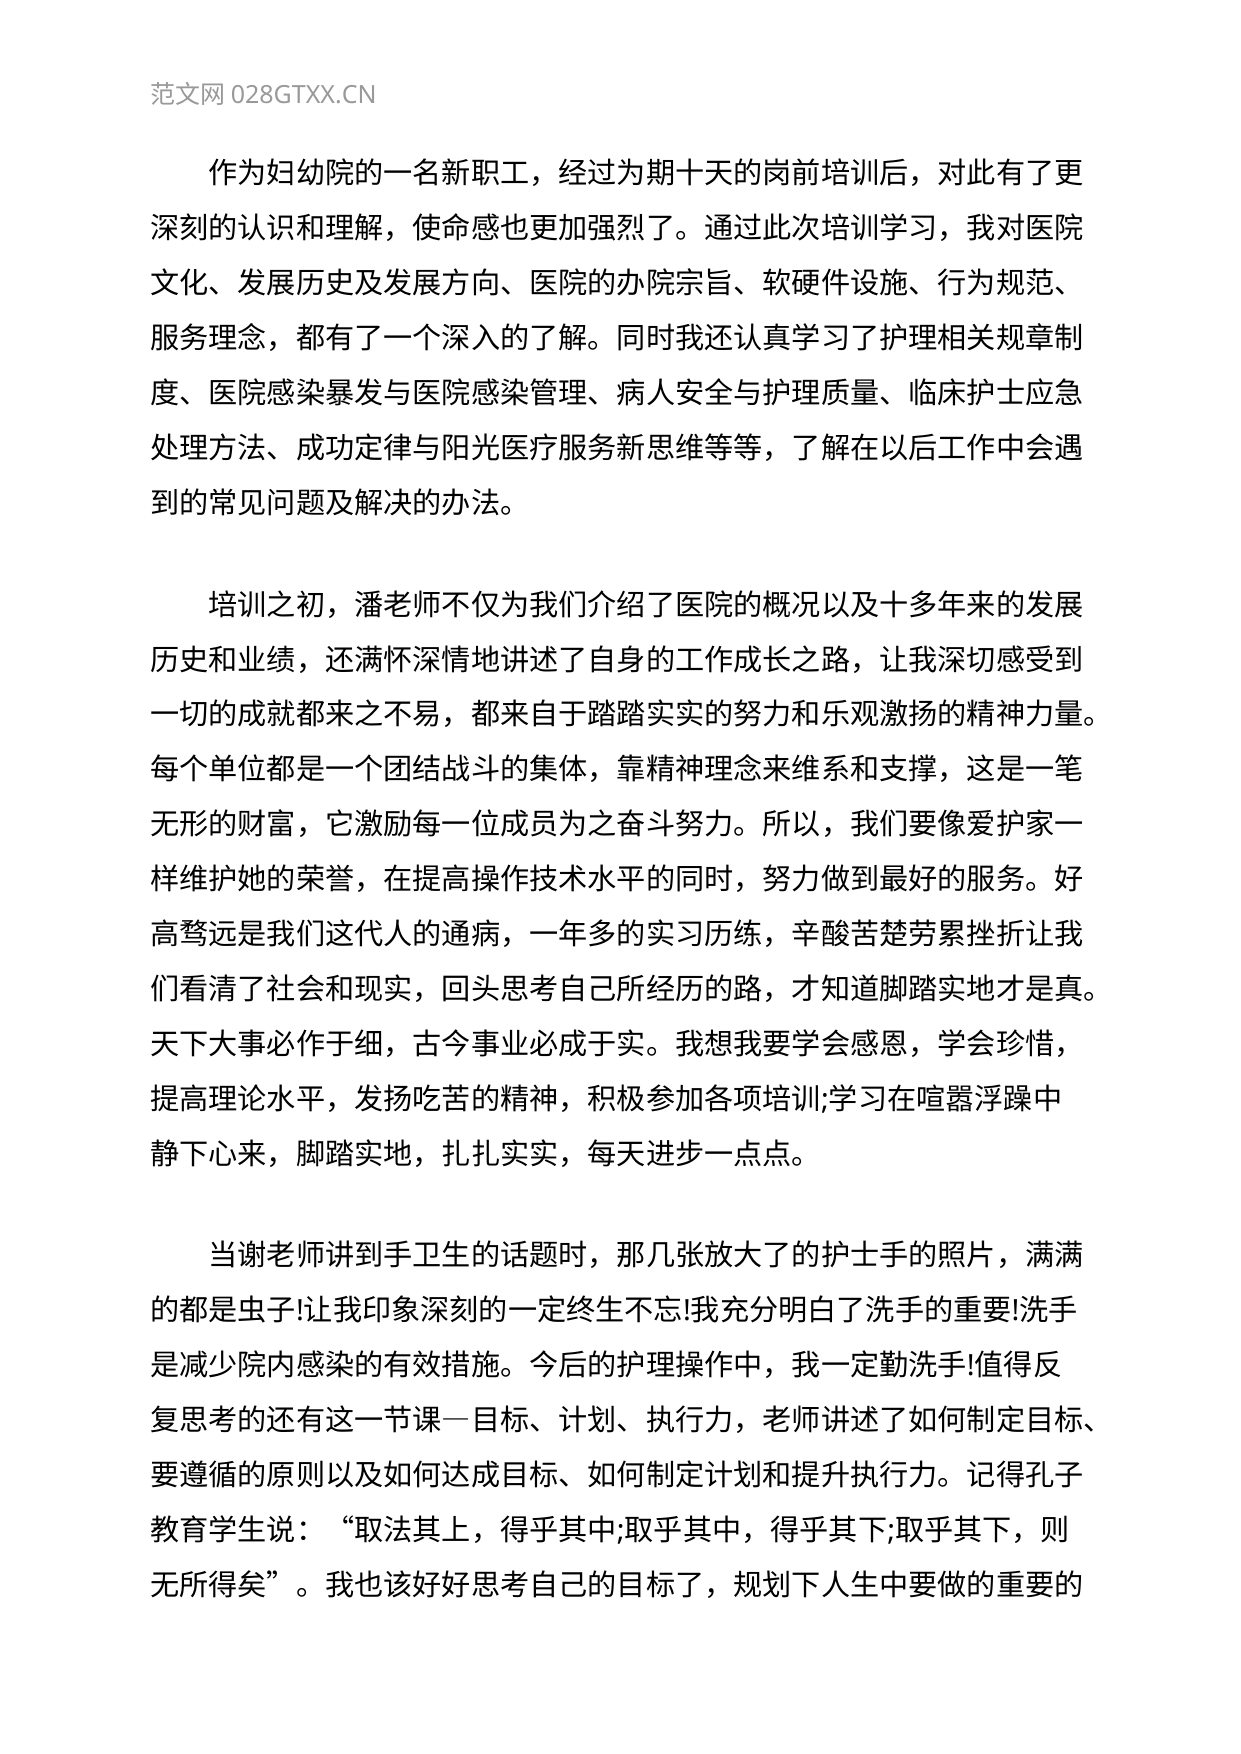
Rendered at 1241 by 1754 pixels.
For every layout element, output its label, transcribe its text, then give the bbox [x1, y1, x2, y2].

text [150, 1232, 1090, 1604]
text 培训之初，潘老师不仅为我们介绍了医院的概况以及十多年来的发展历史和业绩，还满怀深情地讲述了自身的工作成长之路，让我深切感受到一切的成就都来之不易，都来自于踏踏实实的努力和乐观激扬的精神力量。每个单位都是一个团结战斗的集体，靠精神理念来维系和支撑，这是一笔无形的财富，它激励每一位成员为之奋斗努力。所以，我们要像爱护家一样维护她的荣誉，在提高操作技术水平的同时，努力做到最好的服务。好高骛远是我们这代人的通病，一年多的实习历练，辛酸苦楚劳累挫折让我们看清了社会和现实，回头思考自己所经历的路，才知道脚踏实地才是真。天下大事必作于细，古今事业必成于实。我想我要学会感恩，学会珍惜，提高理论水平，发扬吃苦的精神，积极参加各项培训;学习在喧嚣浮躁中静下心来，脚踏实地，扎扎实实，每天进步一点点。 [150, 581, 1090, 1172]
text 作为妇幼院的一名新职工，经过为期十天的岗前培训后，对此有了更深刻的认识和理解，使命感也更加强烈了。通过此次培训学习，我对医院文化、发展历史及发展方向、医院的办院宗旨、软硬件设施、行为规范、服务理念，都有了一个深入的了解。同时我还认真学习了护理相关规章制度、医院感染暴发与医院感染管理、病人安全与护理质量、临床护士应急处理方法、成功定律与阳光医疗服务新思维等等，了解在以后工作中会遇到的常见问题及解决的办法。 [150, 150, 1090, 522]
